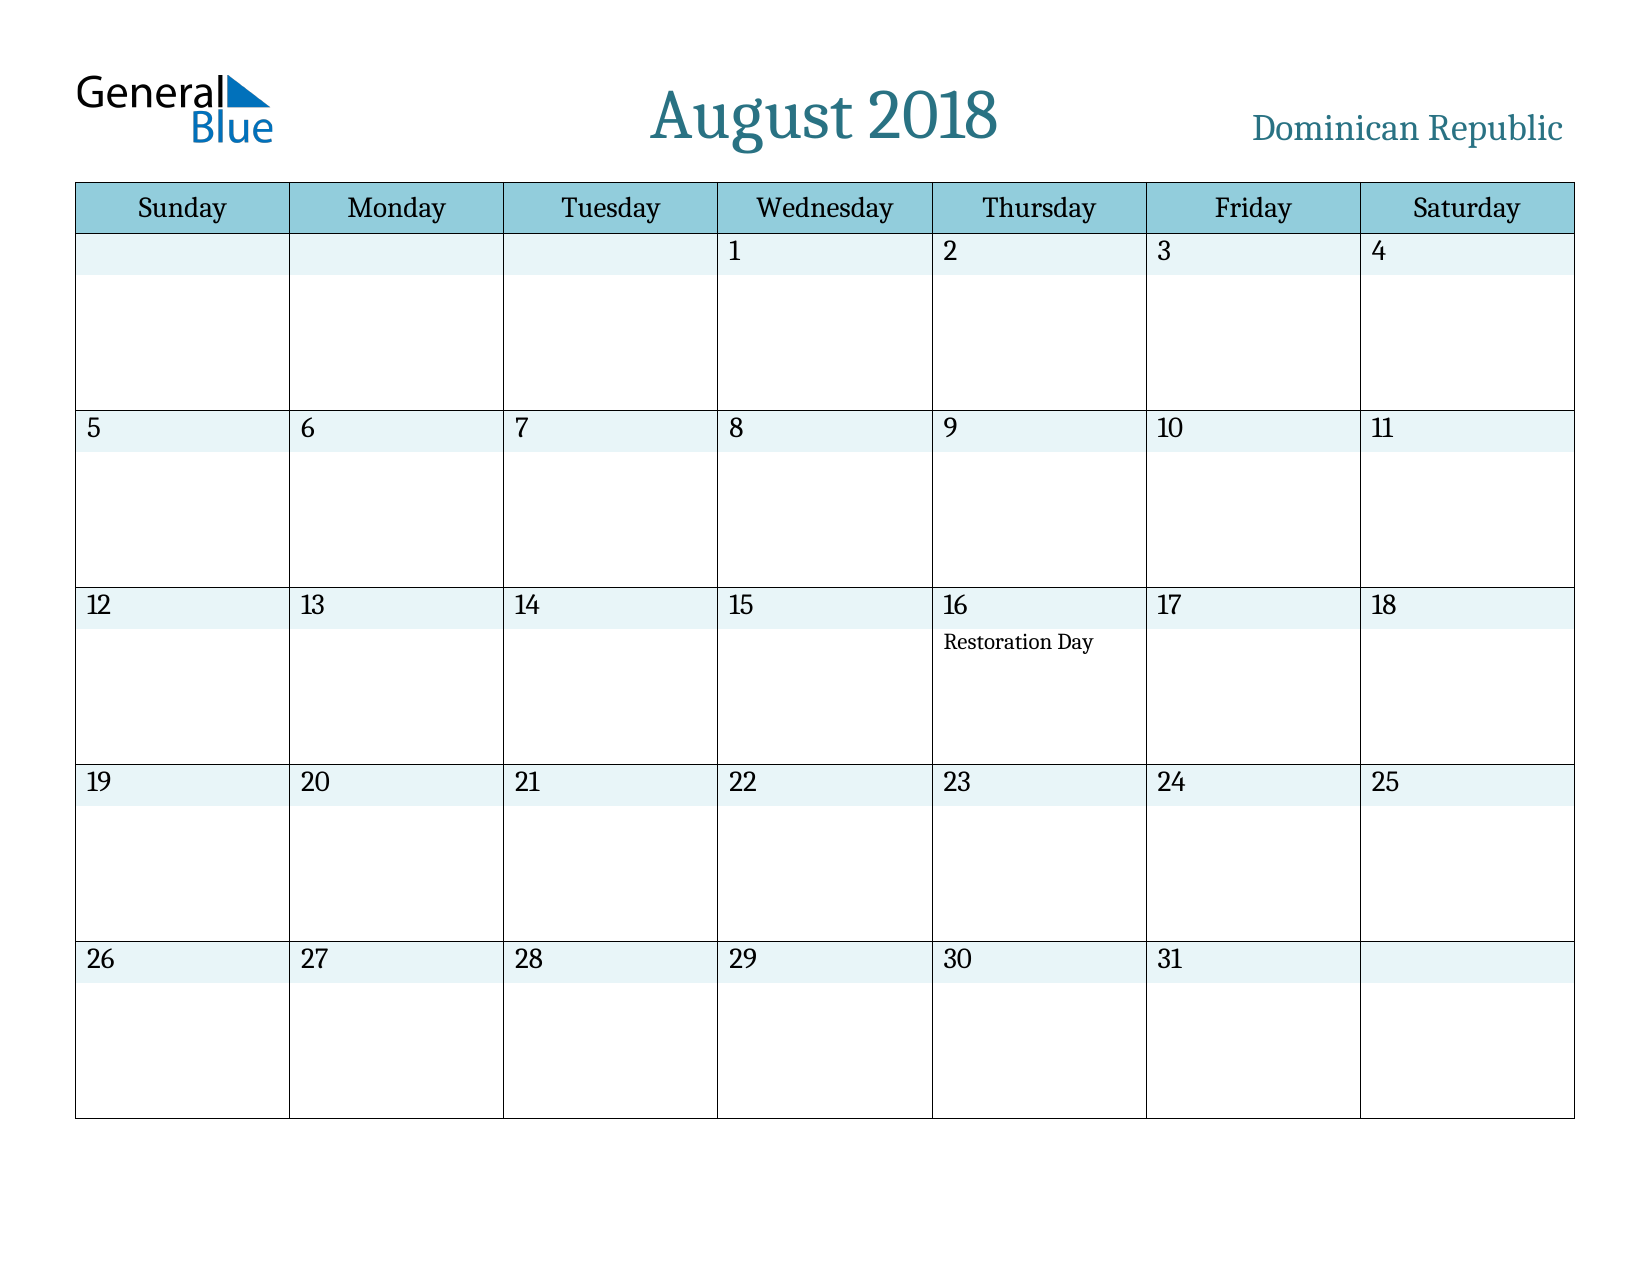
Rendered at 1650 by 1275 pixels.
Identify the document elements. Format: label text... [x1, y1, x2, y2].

table_cell Friday [1147, 183, 1360, 233]
table_cell 28 [504, 942, 717, 983]
table_cell Thursday [933, 183, 1146, 233]
table_cell [76, 452, 289, 587]
table_cell 17 [1147, 588, 1360, 629]
table_cell [1361, 452, 1574, 587]
table_cell [718, 452, 932, 587]
table_cell [504, 275, 717, 410]
table_cell 2 [933, 234, 1146, 275]
table_cell 6 [290, 411, 503, 452]
table_cell 31 [1147, 942, 1360, 983]
table_cell [290, 234, 503, 275]
table_cell [933, 452, 1146, 587]
table_cell 3 [1147, 234, 1360, 275]
table_cell [504, 234, 717, 275]
table_cell [718, 983, 932, 1118]
table_cell [933, 806, 1146, 941]
table_cell 24 [1147, 765, 1360, 806]
table_cell 23 [933, 765, 1146, 806]
table_cell 10 [1147, 411, 1360, 452]
table_cell 14 [504, 588, 717, 629]
table_cell [1147, 275, 1360, 410]
table_cell 15 [718, 588, 932, 629]
table_header Dominican Republic [1146, 75, 1574, 182]
table_cell [718, 806, 932, 941]
table_cell [1147, 629, 1360, 764]
table_cell 26 [76, 942, 289, 983]
table_cell 30 [933, 942, 1146, 983]
table_cell 20 [290, 765, 503, 806]
table_cell [76, 983, 289, 1118]
table_cell 13 [290, 588, 503, 629]
table_cell [290, 275, 503, 410]
table_cell Restoration Day [933, 629, 1146, 764]
table_cell [933, 983, 1146, 1118]
table_cell [1361, 275, 1574, 410]
table_cell 11 [1361, 411, 1574, 452]
table_cell [76, 806, 289, 941]
table_cell [504, 452, 717, 587]
table_cell [76, 234, 289, 275]
picture [77, 75, 273, 143]
table_cell [933, 275, 1146, 410]
table_cell [1361, 806, 1574, 941]
table_cell 16 [933, 588, 1146, 629]
table_cell [504, 629, 717, 764]
table_cell [290, 452, 503, 587]
table_cell 27 [290, 942, 503, 983]
table_cell 12 [76, 588, 289, 629]
table_cell 21 [504, 765, 717, 806]
table_cell 5 [76, 411, 289, 452]
table_cell Sunday [76, 183, 289, 233]
table_cell 4 [1361, 234, 1574, 275]
table_cell [1147, 452, 1360, 587]
table_cell [1147, 806, 1360, 941]
table_cell [76, 275, 289, 410]
table_cell [290, 629, 503, 764]
table_cell [290, 806, 503, 941]
table_cell 22 [718, 765, 932, 806]
table_cell 1 [718, 234, 932, 275]
table_header [76, 75, 503, 182]
table_cell 19 [76, 765, 289, 806]
table_cell [290, 983, 503, 1118]
table_cell [504, 806, 717, 941]
table_cell 18 [1361, 588, 1574, 629]
table_cell [1361, 983, 1574, 1118]
table_header August 2018 [504, 75, 1146, 182]
table_cell 7 [504, 411, 717, 452]
table_cell Tuesday [504, 183, 717, 233]
table_cell 25 [1361, 765, 1574, 806]
table_cell 9 [933, 411, 1146, 452]
table_cell 29 [718, 942, 932, 983]
table_cell 8 [718, 411, 932, 452]
table_cell [718, 629, 932, 764]
table_cell [1147, 983, 1360, 1118]
table_cell [504, 983, 717, 1118]
table_cell Monday [290, 183, 503, 233]
table_cell Saturday [1361, 183, 1574, 233]
table_cell Wednesday [718, 183, 932, 233]
table_cell [1361, 629, 1574, 764]
table_cell [718, 275, 932, 410]
table_cell [76, 629, 289, 764]
table_cell [1361, 942, 1574, 983]
